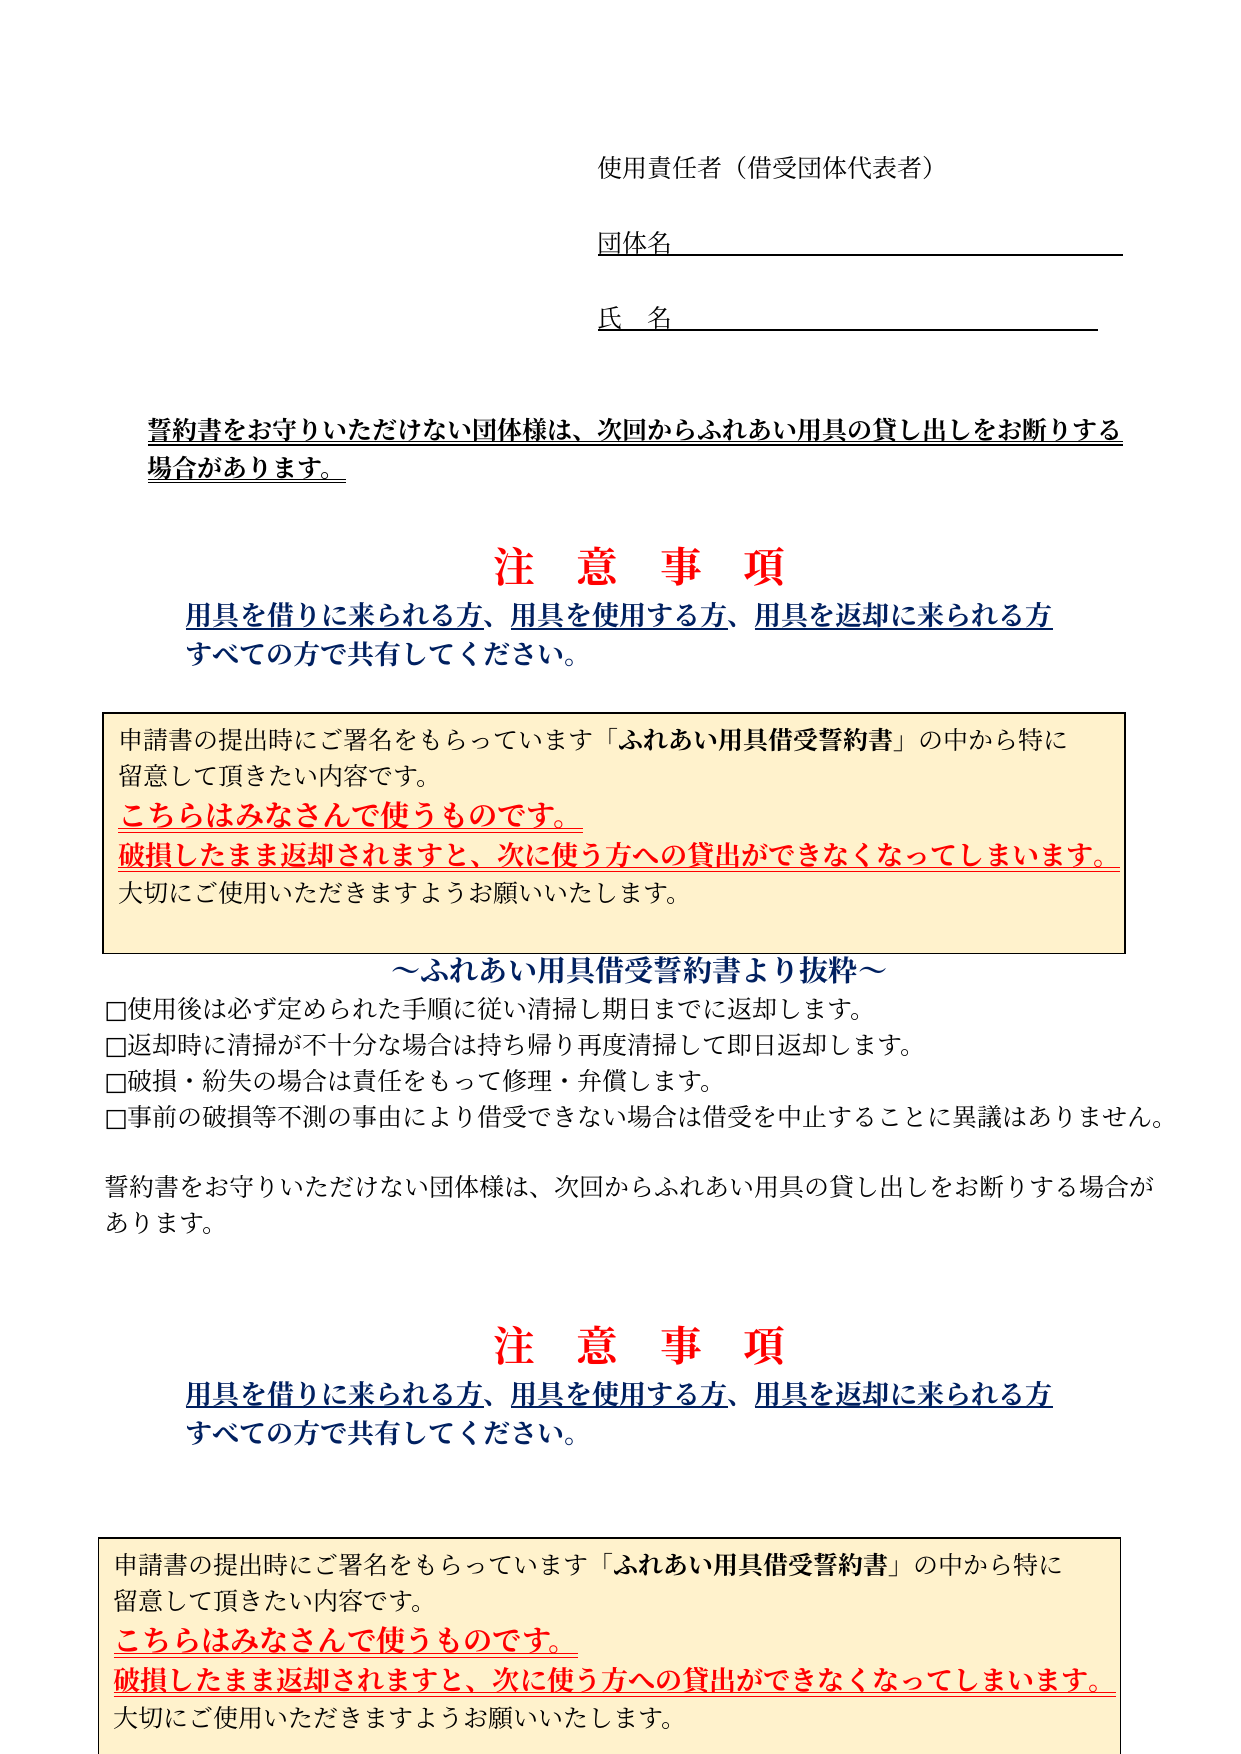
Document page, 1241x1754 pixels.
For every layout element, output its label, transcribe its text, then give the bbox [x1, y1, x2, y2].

text 団体名 [148, 223, 1128, 260]
text 誓約書をお守りいただけない団体様は、次回からふれあい用具の貸し出しをお断りする場合があります。 [148, 410, 1128, 485]
text 使用責任者（借受団体代表者） [148, 148, 1128, 185]
text 氏 名 [148, 298, 1128, 335]
